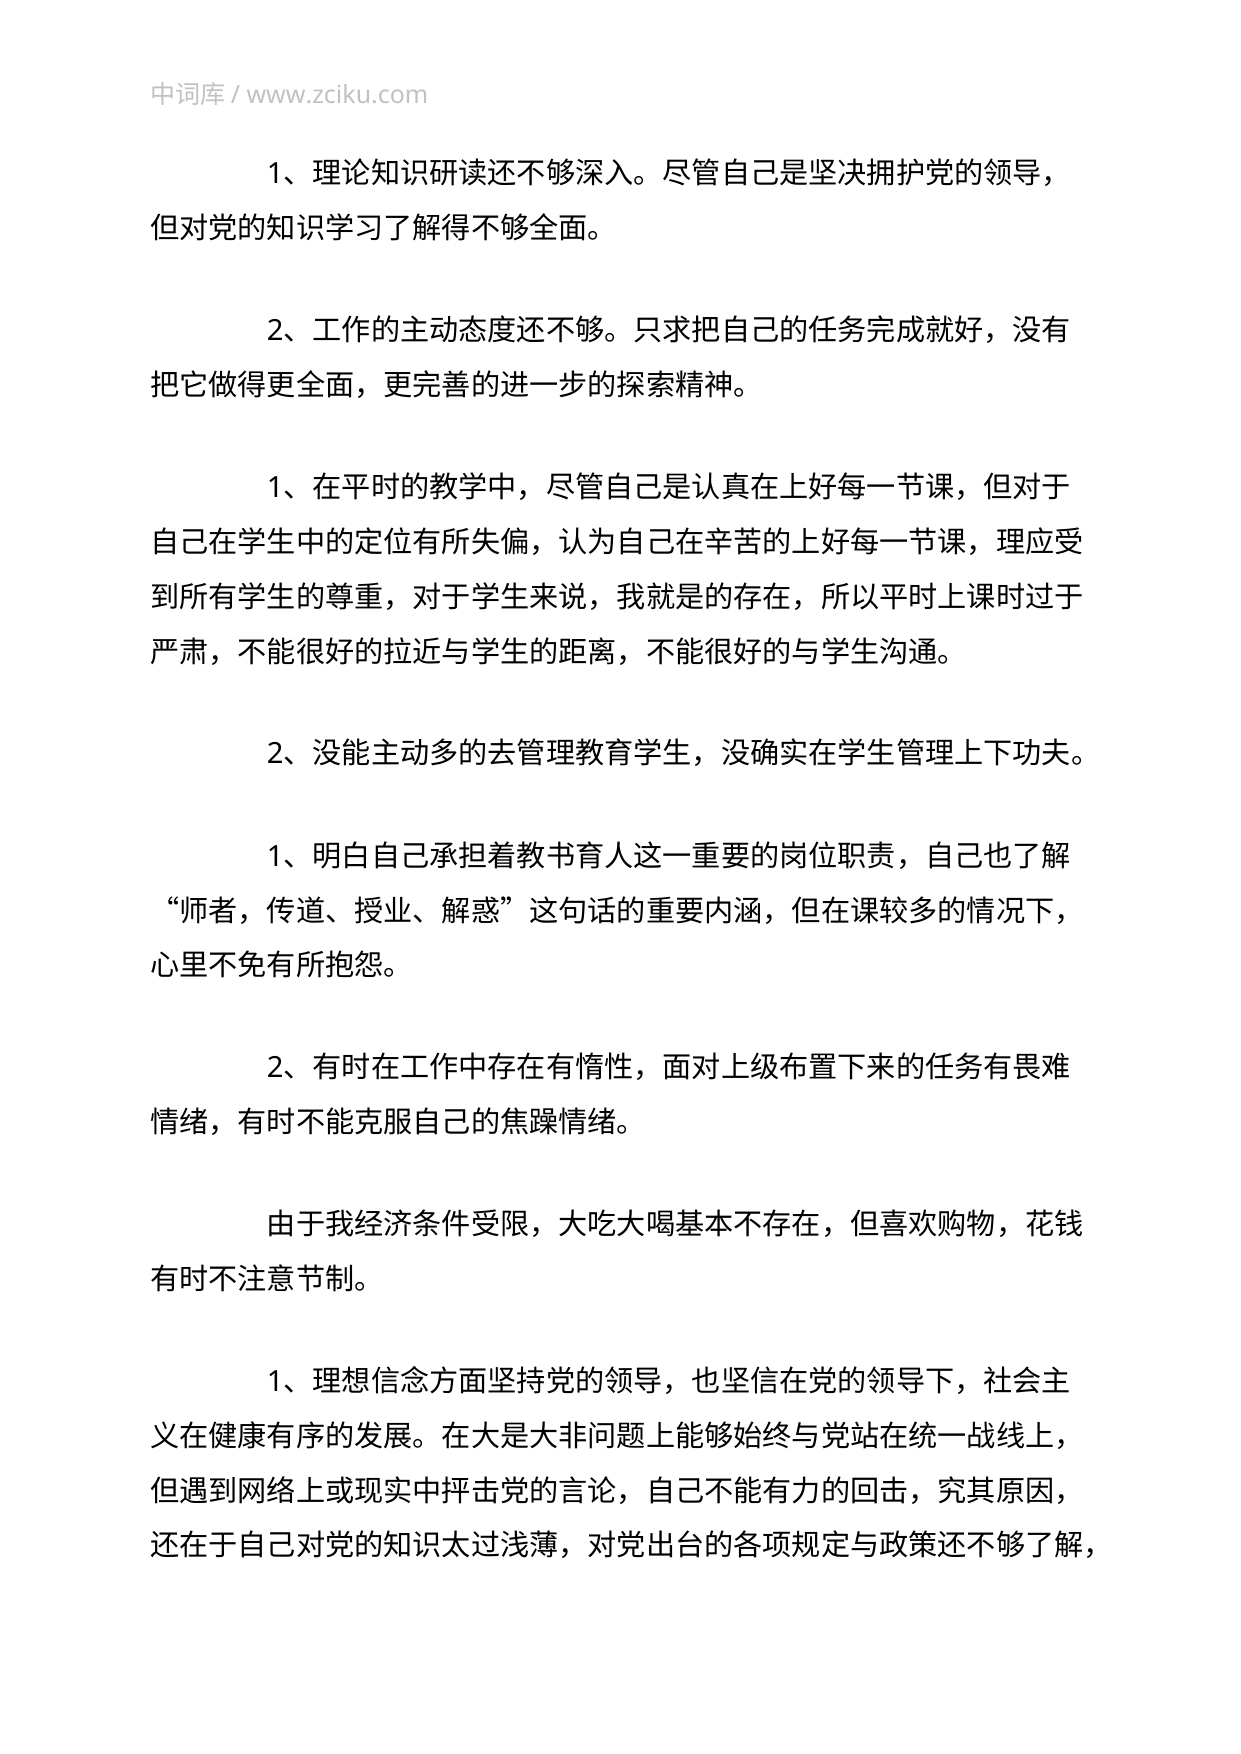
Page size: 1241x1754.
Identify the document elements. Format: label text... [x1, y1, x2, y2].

text 1、在平时的教学中，尽管自己是认真在上好每一节课，但对于自己在学生中的定位有所失偏，认为自己在辛苦的上好每一节课，理应受到所有学生的尊重，对于学生来说，我就是的存在，所以平时上课时过于严肃，不能很好的拉近与学生的距离，不能很好的与学生沟通。 [150, 463, 1090, 671]
text 1、明白自己承担着教书育人这一重要的岗位职责，自己也了解“师者，传道、授业、解惑”这句话的重要内涵，但在课较多的情况下，心里不免有所抱怨。 [150, 832, 1090, 984]
text 由于我经济条件受限，大吃大喝基本不存在，但喜欢购物，花钱有时不注意节制。 [150, 1201, 1090, 1298]
text 2、有时在工作中存在有惰性，面对上级布置下来的任务有畏难情绪，有时不能克服自己的焦躁情绪。 [150, 1044, 1090, 1141]
text 1、理论知识研读还不够深入。尽管自己是坚决拥护党的领导，但对党的知识学习了解得不够全面。 [150, 150, 1090, 247]
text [150, 1357, 1090, 1564]
text 2、工作的主动态度还不够。只求把自己的任务完成就好，没有把它做得更全面，更完善的进一步的探索精神。 [150, 307, 1090, 404]
text 2、没能主动多的去管理教育学生，没确实在学生管理上下功夫。 [150, 730, 1090, 772]
